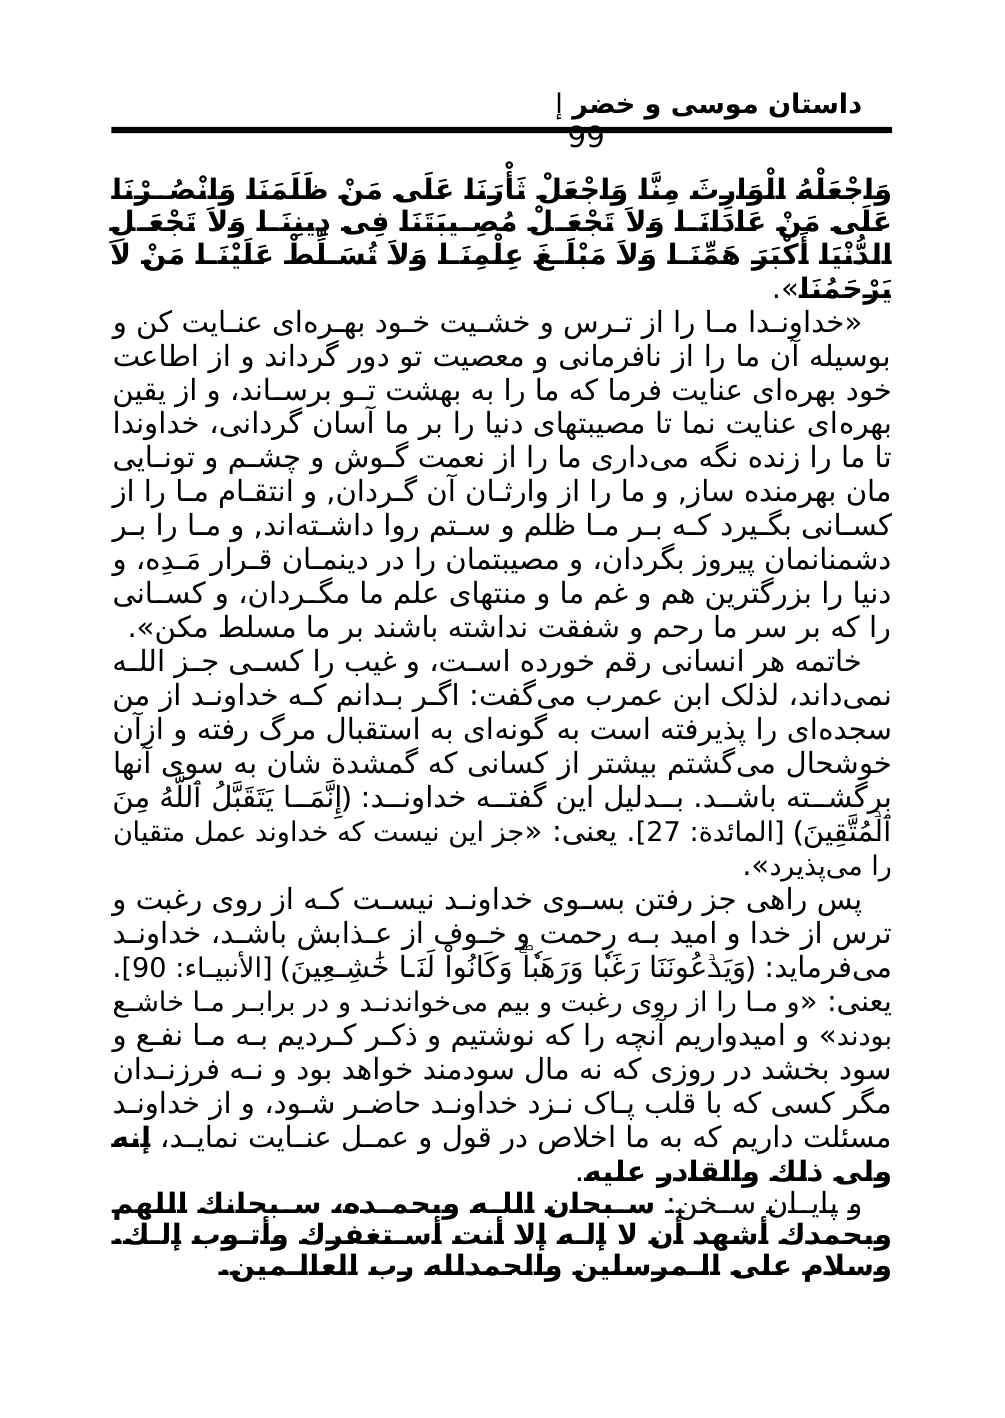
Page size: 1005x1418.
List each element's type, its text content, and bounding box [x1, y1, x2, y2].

text پس راهی جز رفتن بسوی خداوند نیست که از روی رغبت و ترس از خدا و امید به رحمت و خوف از عذابش باشد، خداوند می‌فرماید: ﴿وَيَدۡعُونَنَا رَغَبٗا وَرَهَبٗاۖ وَكَانُواْ لَنَا خَٰشِعِينَ﴾ [الأنبیاء: 90]. یعنی: «و ما را از روی رغبت و بیم می‌خواندند و در برابر ما خاشع بودند» و امیدواریم آنچه را که نوشتیم و ذکر کردیم به ما نفع و سود بخشد در روزی که نه مال سودمند خواهد بود و نه فرزندان مگر کسی که با قلب پاک نزد خداوند حاضر شود، و از خداوند مسئلت داریم که به ما اخلاص در قول و عمل عنایت نماید، إنه ولی ذلك والقادر علیه. [112, 882, 892, 1188]
text خاتمه هر انسانی رقم خورده است، و غیب را کسی جز الله نمی‌داند، لذلک ابن عمرب می‌گفت: اگر بدانم که خداوند از من سجده‌ای را پذیرفته است به گونه‌ای به استقبال مرگ رفته و ازآن خوشحال می‌گشتم بیشتر از کسانی که گمشدة شان به سوی آنها برگشته باشد. بدلیل این گفته خداوند: ﴿إِنَّمَا يَتَقَبَّلُ ٱللَّهُ مِنَ ٱلۡمُتَّقِينَ﴾ [المائدة: 27]. یعنی: «جز این نیست که خداوند عمل متقیان را می‌پذیرد». [112, 644, 892, 882]
text «خداوندا ما را از ترس و خشیت خود بهره‌ای عنایت کن و بوسیله آن ما را از نافرمانی و معصیت تو دور گرداند و از اطاعت خود بهره‌ای عنایت فرما که ما را به بهشت تو برساند، و از یقین بهره‌ای عنایت نما تا مصیبتهای دنیا را بر ما آسان گردانی، خداوندا تا ما را زنده نگه می‌داری ما را از نعمت گوش و چشم و تونایی مان بهرمنده ساز, و ما را از وارثان آن گردان, و انتقام ما را از کسانی بگیرد که بر ما ظلم و ستم روا داشته‌اند, و ما را بر دشمنانمان پیروز بگردان، و مصیبتمان را در دینمان قرار مَدِه، و دنیا را بزرگترین هم و غم ما و منتهای علم ما مگردان، و کسانی را که بر سر ما رحم و شفقت نداشته باشند بر ما مسلط مکن». [112, 305, 892, 644]
text و پایان سخن: سبحان الله وبحمده، سبحانك اللهم وبحمدك أشهد أن لا إله إلا أنت أستغفرك وأتوب إلك. وسلام علی الـمرسلین والحمدلله رب العالـمین. [112, 1188, 892, 1281]
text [112, 173, 892, 305]
